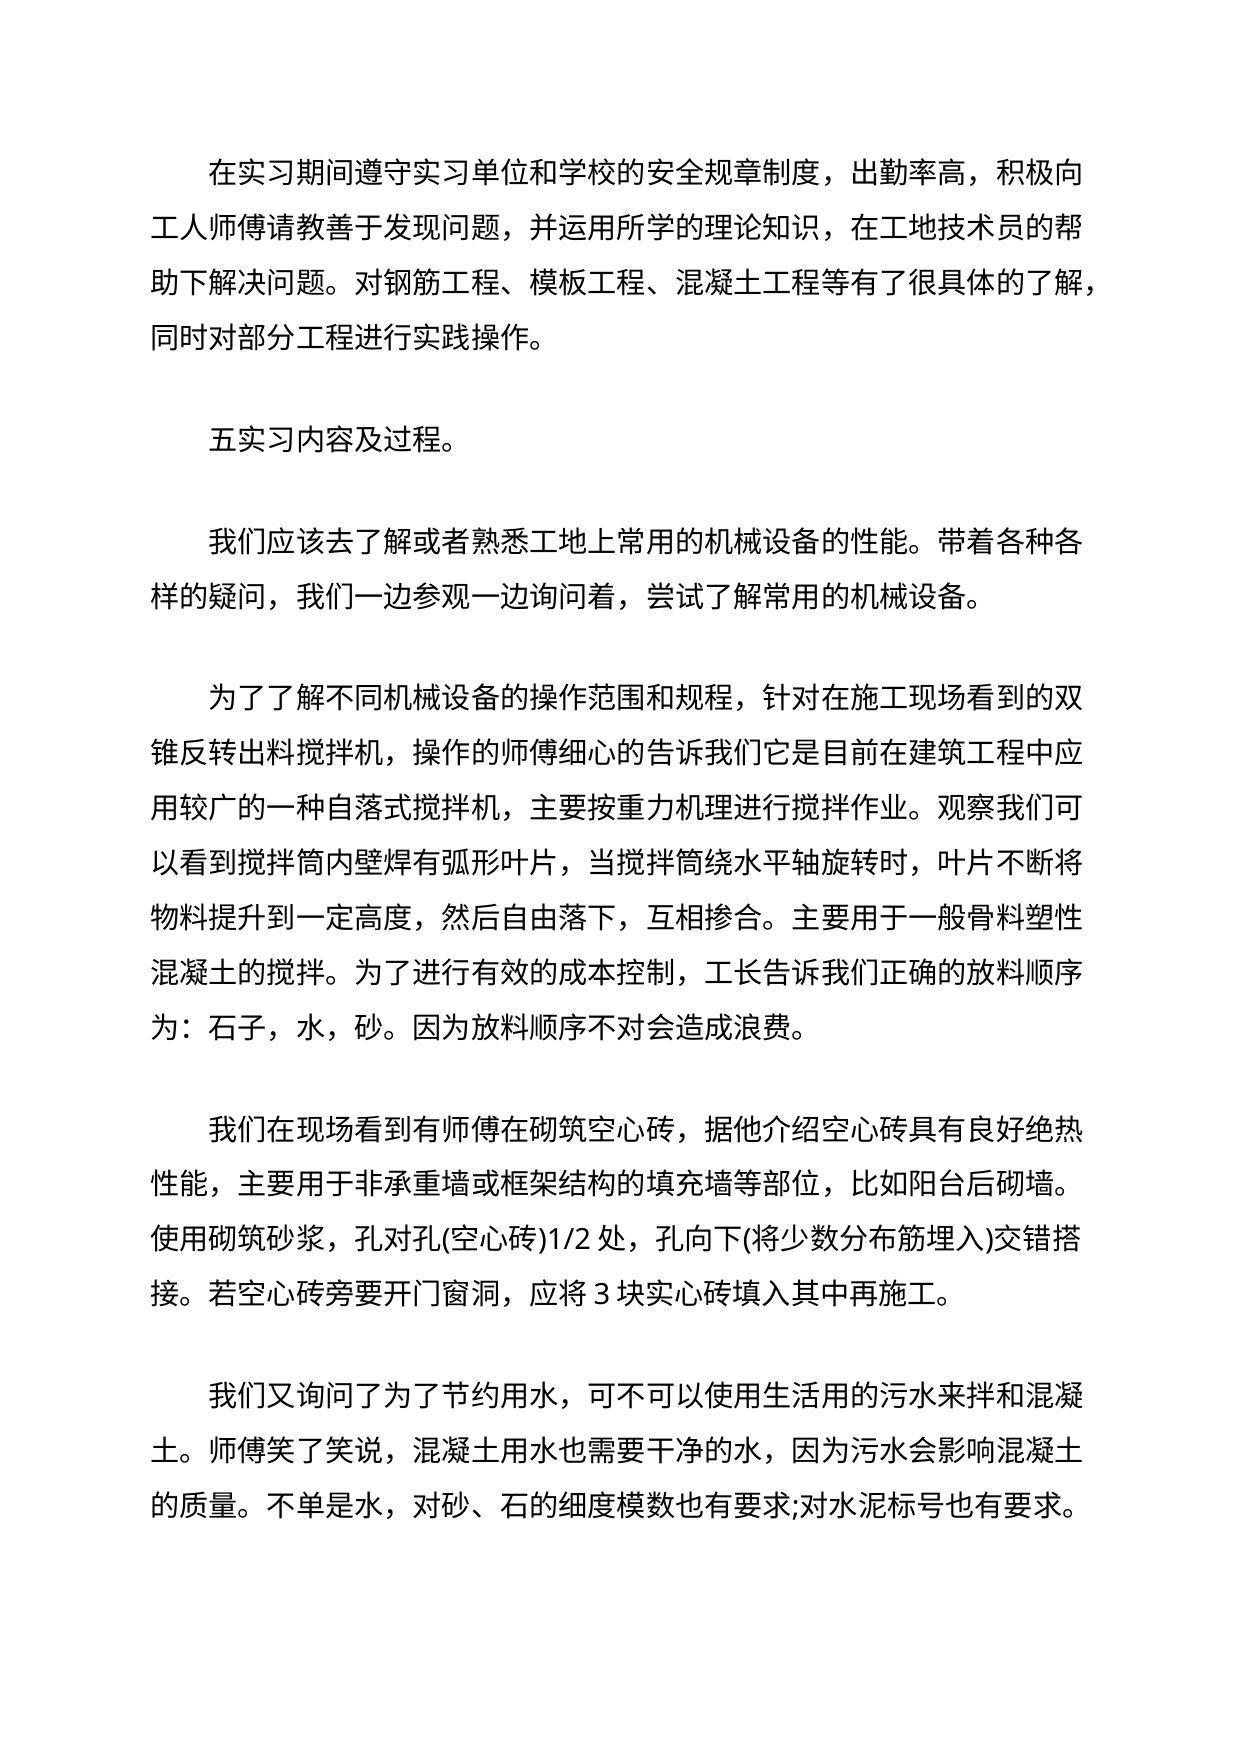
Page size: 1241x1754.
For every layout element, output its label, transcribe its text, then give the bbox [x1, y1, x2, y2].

text 我们又询问了为了节约用水，可不可以使用生活用的污水来拌和混凝土。师傅笑了笑说，混凝土用水也需要干净的水，因为污水会影响混凝土的质量。不单是水，对砂、石的细度模数也有要求;对水泥标号也有要求。 [150, 1373, 1090, 1525]
text 五实习内容及过程。 [150, 416, 1090, 459]
text 我们在现场看到有师傅在砌筑空心砖，据他介绍空心砖具有良好绝热性能，主要用于非承重墙或框架结构的填充墙等部位，比如阳台后砌墙。使用砌筑砂浆，孔对孔(空心砖)1/2处，孔向下(将少数分布筋埋入)交错搭接。若空心砖旁要开门窗洞，应将3块实心砖填入其中再施工。 [150, 1106, 1090, 1313]
text 为了了解不同机械设备的操作范围和规程，针对在施工现场看到的双锥反转出料搅拌机，操作的师傅细心的告诉我们它是目前在建筑工程中应用较广的一种自落式搅拌机，主要按重力机理进行搅拌作业。观察我们可以看到搅拌筒内壁焊有弧形叶片，当搅拌筒绕水平轴旋转时，叶片不断将物料提升到一定高度，然后自由落下，互相掺合。主要用于一般骨料塑性混凝土的搅拌。为了进行有效的成本控制，工长告诉我们正确的放料顺序为：石子，水，砂。因为放料顺序不对会造成浪费。 [150, 675, 1090, 1047]
text 在实习期间遵守实习单位和学校的安全规章制度，出勤率高，积极向工人师傅请教善于发现问题，并运用所学的理论知识，在工地技术员的帮助下解决问题。对钢筋工程、模板工程、混凝土工程等有了很具体的了解，同时对部分工程进行实践操作。 [150, 150, 1090, 357]
text 我们应该去了解或者熟悉工地上常用的机械设备的性能。带着各种各样的疑问，我们一边参观一边询问着，尝试了解常用的机械设备。 [150, 518, 1090, 615]
